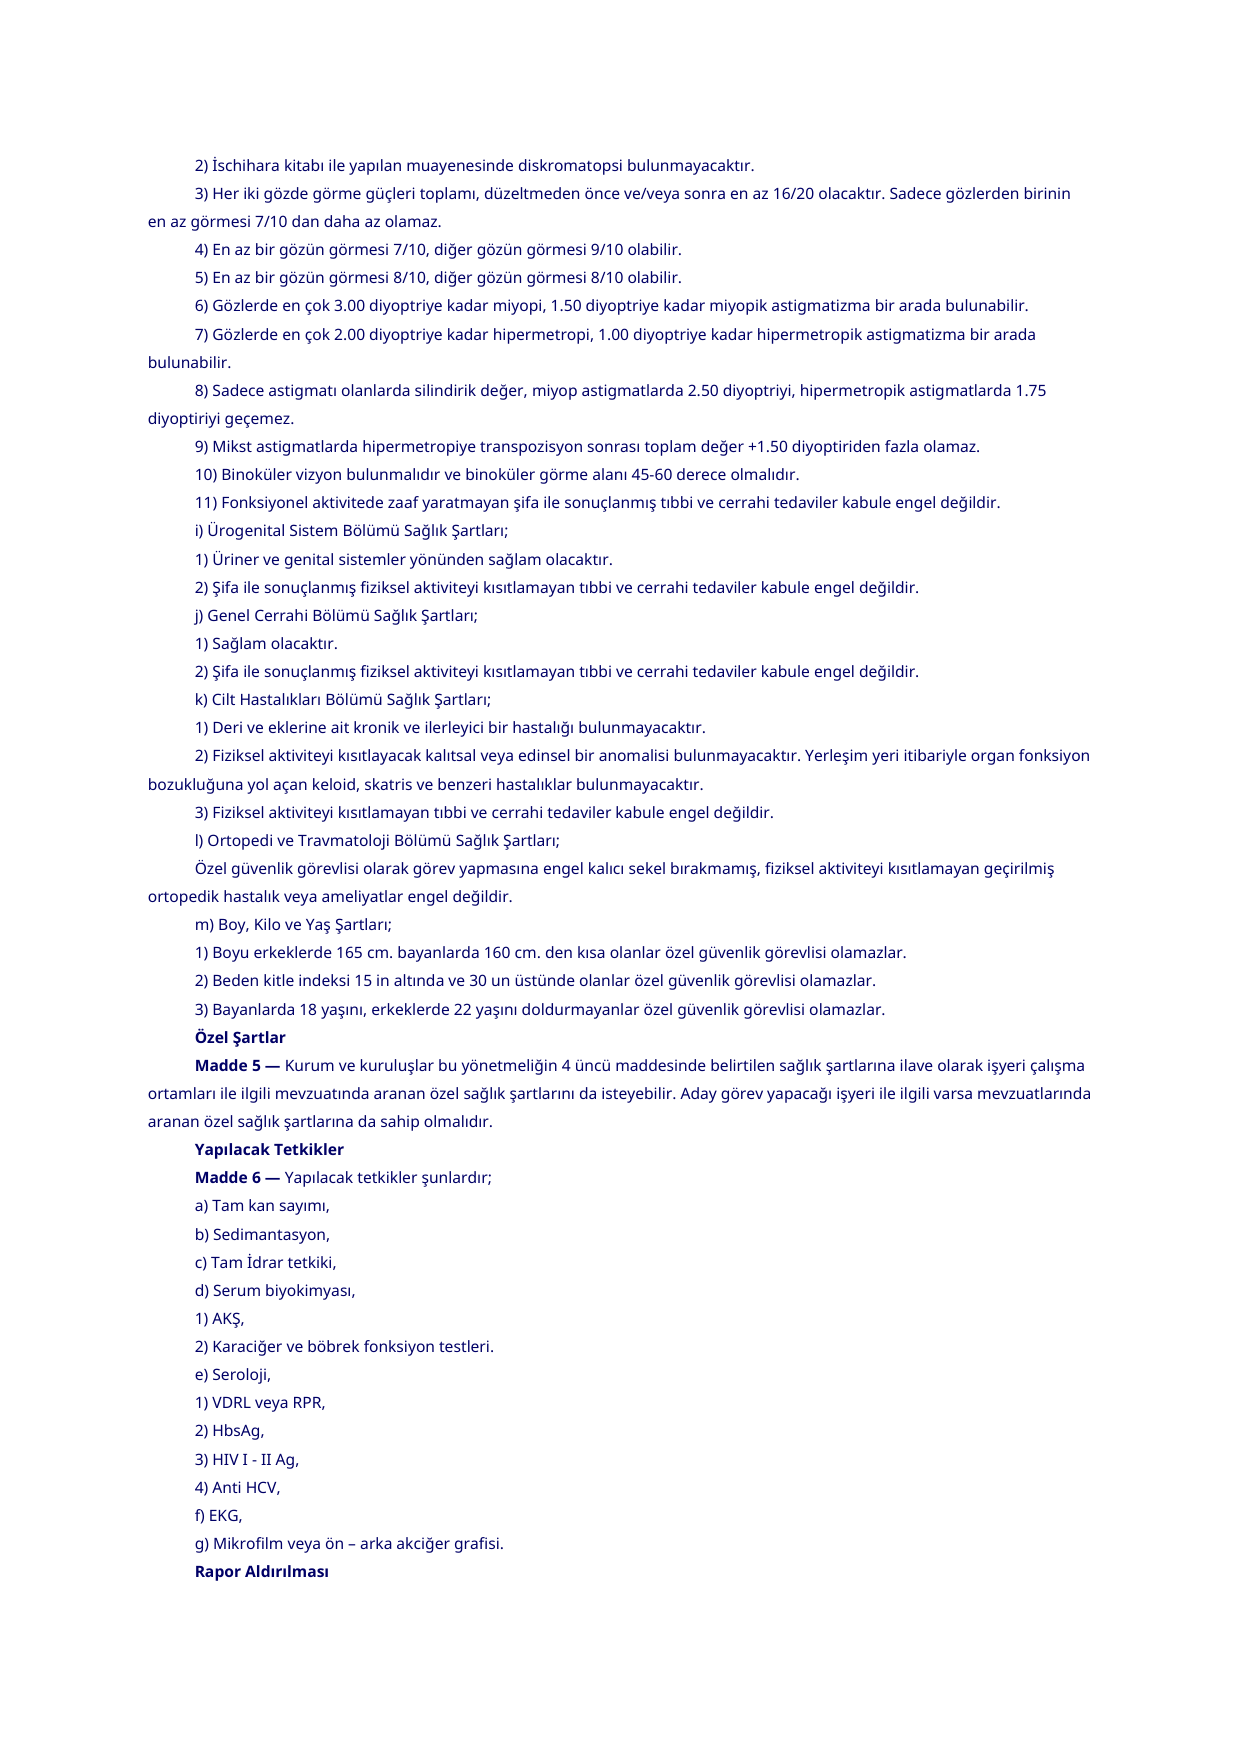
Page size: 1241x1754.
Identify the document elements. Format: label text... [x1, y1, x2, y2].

text 2) HbsAg, [148, 1413, 1093, 1441]
text 2) Beden kitle indeksi 15 in altında ve 30 un üstünde olanlar özel güvenlik görevlisi olamazlar. [148, 963, 1093, 991]
text 1) Üriner ve genital sistemler yönünden sağlam olacaktır. [148, 541, 1093, 569]
text 1) Sağlam olacaktır. [148, 626, 1093, 654]
text m) Boy, Kilo ve Yaş Şartları; [148, 907, 1093, 935]
text b) Sedimantasyon, [148, 1216, 1093, 1244]
text 4) En az bir gözün görmesi 7/10, diğer gözün görmesi 9/10 olabilir. [148, 232, 1093, 260]
text Rapor Aldırılması [148, 1554, 1093, 1582]
text 3) Fiziksel aktiviteyi kısıtlamayan tıbbi ve cerrahi tedaviler kabule engel değildir. [148, 794, 1093, 823]
text d) Serum biyokimyası, [148, 1273, 1093, 1301]
text 10) Binoküler vizyon bulunmalıdır ve binoküler görme alanı 45-60 derece olmalıdır. [148, 457, 1093, 485]
text 2) İschihara kitabı ile yapılan muayenesinde diskromatopsi bulunmayacaktır. [148, 148, 1093, 176]
text 9) Mikst astigmatlarda hipermetropiye transpozisyon sonrası toplam değer +1.50 diyoptiriden fazla olamaz. [148, 429, 1093, 457]
text c) Tam İdrar tetkiki, [148, 1244, 1093, 1273]
text 2) Şifa ile sonuçlanmış fiziksel aktiviteyi kısıtlamayan tıbbi ve cerrahi tedaviler kabule engel değildir. [148, 569, 1093, 598]
text 3) HIV I - II Ag, [148, 1441, 1093, 1469]
text a) Tam kan sayımı, [148, 1188, 1093, 1216]
text 7) Gözlerde en çok 2.00 diyoptriye kadar hipermetropi, 1.00 diyoptriye kadar hipermetropik astigmatizma bir arada bulunabilir. [148, 316, 1093, 373]
text g) Mikrofilm veya ön – arka akciğer grafisi. [148, 1526, 1093, 1554]
text Özel güvenlik görevlisi olarak görev yapmasına engel kalıcı sekel bırakmamış, fiziksel aktiviteyi kısıtlamayan geçirilmiş ortopedik hastalık veya ameliyatlar engel değildir. [148, 851, 1093, 907]
text 1) Deri ve eklerine ait kronik ve ilerleyici bir hastalığı bulunmayacaktır. [148, 710, 1093, 738]
text 2) Şifa ile sonuçlanmış fiziksel aktiviteyi kısıtlamayan tıbbi ve cerrahi tedaviler kabule engel değildir. [148, 654, 1093, 682]
text 1) AKŞ, [148, 1301, 1093, 1329]
text 5) En az bir gözün görmesi 8/10, diğer gözün görmesi 8/10 olabilir. [148, 260, 1093, 288]
text 1) VDRL veya RPR, [148, 1385, 1093, 1413]
text 2) Karaciğer ve böbrek fonksiyon testleri. [148, 1329, 1093, 1357]
text 11) Fonksiyonel aktivitede zaaf yaratmayan şifa ile sonuçlanmış tıbbi ve cerrahi tedaviler kabule engel değildir. [148, 485, 1093, 513]
text f) EKG, [148, 1498, 1093, 1526]
text Özel Şartlar [148, 1019, 1093, 1048]
text i) Ürogenital Sistem Bölümü Sağlık Şartları; [148, 513, 1093, 541]
text e) Seroloji, [148, 1357, 1093, 1385]
text 8) Sadece astigmatı olanlarda silindirik değer, miyop astigmatlarda 2.50 diyoptriyi, hipermetropik astigmatlarda 1.75 diyoptiriyi geçemez. [148, 373, 1093, 429]
text l) Ortopedi ve Travmatoloji Bölümü Sağlık Şartları; [148, 823, 1093, 851]
text 4) Anti HCV, [148, 1469, 1093, 1498]
text Yapılacak Tetkikler [148, 1132, 1093, 1160]
text 3) Bayanlarda 18 yaşını, erkeklerde 22 yaşını doldurmayanlar özel güvenlik görevlisi olamazlar. [148, 991, 1093, 1019]
text 6) Gözlerde en çok 3.00 diyoptriye kadar miyopi, 1.50 diyoptriye kadar miyopik astigmatizma bir arada bulunabilir. [148, 288, 1093, 316]
text j) Genel Cerrahi Bölümü Sağlık Şartları; [148, 598, 1093, 626]
text Madde 5 — Kurum ve kuruluşlar bu yönetmeliğin 4 üncü maddesinde belirtilen sağlık şartlarına ilave olarak işyeri çalışma ortamları ile ilgili mevzuatında aranan özel sağlık şartlarını da isteyebilir. Aday görev yapacağı işyeri ile ilgili varsa mevzuatlarında aranan özel sağlık şartlarına da sahip olmalıdır. [148, 1048, 1093, 1132]
text 3) Her iki gözde görme güçleri toplamı, düzeltmeden önce ve/veya sonra en az 16/20 olacaktır. Sadece gözlerden birinin en az görmesi 7/10 dan daha az olamaz. [148, 176, 1093, 232]
text Madde 6 — Yapılacak tetkikler şunlardır; [148, 1160, 1093, 1188]
text k) Cilt Hastalıkları Bölümü Sağlık Şartları; [148, 682, 1093, 710]
text 2) Fiziksel aktiviteyi kısıtlayacak kalıtsal veya edinsel bir anomalisi bulunmayacaktır. Yerleşim yeri itibariyle organ fonksiyon bozukluğuna yol açan keloid, skatris ve benzeri hastalıklar bulunmayacaktır. [148, 738, 1093, 794]
text 1) Boyu erkeklerde 165 cm. bayanlarda 160 cm. den kısa olanlar özel güvenlik görevlisi olamazlar. [148, 935, 1093, 963]
